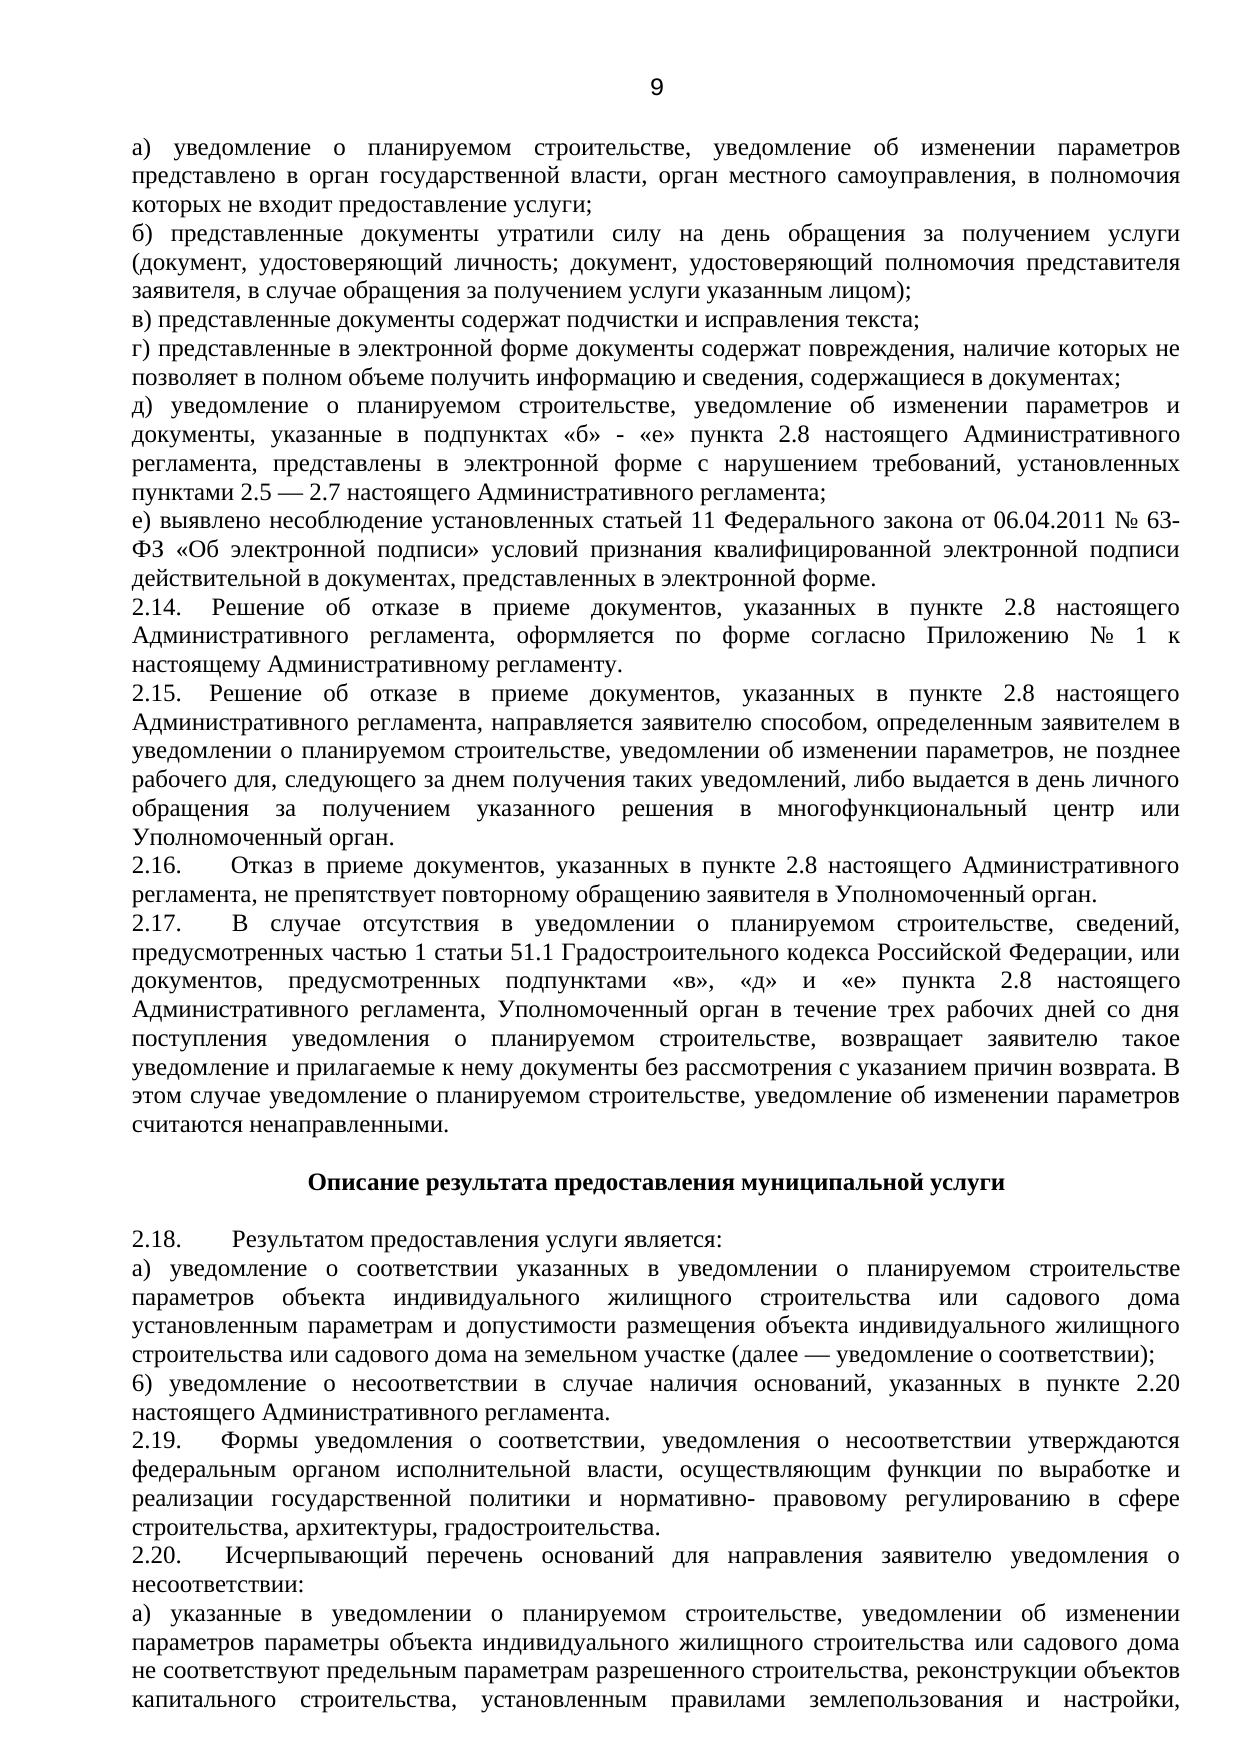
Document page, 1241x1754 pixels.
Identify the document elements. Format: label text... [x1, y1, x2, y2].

text в) представленные документы содержат подчистки и исправления текста; [132, 304, 1181, 333]
text г) представленные в электронной форме документы содержат повреждения, наличие которых не позволяет в полном объеме получить информацию и сведения, содержащиеся в документах; [132, 333, 1181, 390]
text 6) уведомление о несоответствии в случае наличия оснований, указанных в пункте 2.20 настоящего Административного регламента. [132, 1368, 1181, 1425]
list 2.19. Формы уведомления о соответствии, уведомления о несоответствии утверждаются федеральным органом исполнительной власти, осуществляющим функции по выработке и реализации государственной политики и нормативно- правовому регулированию в сфере строительства, архитектуры, градостроительства. [132, 1425, 1181, 1540]
list 2.14. Решение об отказе в приеме документов, указанных в пункте 2.8 настоящего Административного регламента, оформляется по форме согласно Приложению № 1 к настоящему Административному регламенту. [132, 592, 1181, 678]
text б) представленные документы утратили силу на день обращения за получением услуги (документ, удостоверяющий личность; документ, удостоверяющий полномочия представителя заявителя, в случае обращения за получением услуги указанным лицом); [132, 218, 1181, 304]
text д) уведомление о планируемом строительстве, уведомление об изменении параметров и документы, указанные в подпунктах «б» - «е» пункта 2.8 настоящего Административного регламента, представлены в электронной форме с нарушением требований, установленных пунктами 2.5 — 2.7 настоящего Административного регламента; [132, 390, 1181, 505]
text е) выявлено несоблюдение установленных статьей 11 Федерального закона от 06.04.2011 № 63-ФЗ «Об электронной подписи» условий признания квалифицированной электронной подписи действительной в документах, представленных в электронной форме. [132, 505, 1181, 592]
text а) уведомление о соответствии указанных в уведомлении о планируемом строительстве параметров объекта индивидуального жилищного строительства или садового дома установленным параметрам и допустимости размещения объекта индивидуального жилищного строительства или садового дома на земельном участке (далее — уведомление о соответствии); [132, 1253, 1181, 1368]
list 2.20. Исчерпывающий перечень оснований для направления заявителю уведомления о несоответствии: [132, 1540, 1181, 1598]
list 2.17. В случае отсутствия в уведомлении о планируемом строительстве, сведений, предусмотренных частью 1 статьи 51.1 Градостроительного кодекса Российской Федерации, или документов, предусмотренных подпунктами «в», «д» и «е» пункта 2.8 настоящего Административного регламента, Уполномоченный орган в течение трех рабочих дней со дня поступления уведомления о планируемом строительстве, возвращает заявителю такое уведомление и прилагаемые к нему документы без рассмотрения с указанием причин возврата. В этом случае уведомление о планируемом строительстве, уведомление об изменении параметров считаются ненаправленными. [132, 908, 1181, 1138]
list 2.16. Отказ в приеме документов, указанных в пункте 2.8 настоящего Административного регламента, не препятствует повторному обращению заявителя в Уполномоченный орган. [132, 850, 1181, 908]
list 2.18. Результатом предоставления услуги является: [132, 1224, 1181, 1253]
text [132, 1598, 1181, 1713]
list 2.15. Решение об отказе в приеме документов, указанных в пункте 2.8 настоящего Административного регламента, направляется заявителю способом, определенным заявителем в уведомлении о планируемом строительстве, уведомлении об изменении параметров, не позднее рабочего для, следующего за днем получения таких уведомлений, либо выдается в день личного обращения за получением указанного решения в многофункциональный центр или Уполномоченный орган. [132, 678, 1181, 850]
text а) уведомление о планируемом строительстве, уведомление об изменении параметров представлено в орган государственной власти, орган местного самоуправления, в полномочия которых не входит предоставление услуги; [132, 132, 1181, 218]
subtitle Описание результата предоставления муниципальной услуги [132, 1167, 1181, 1195]
